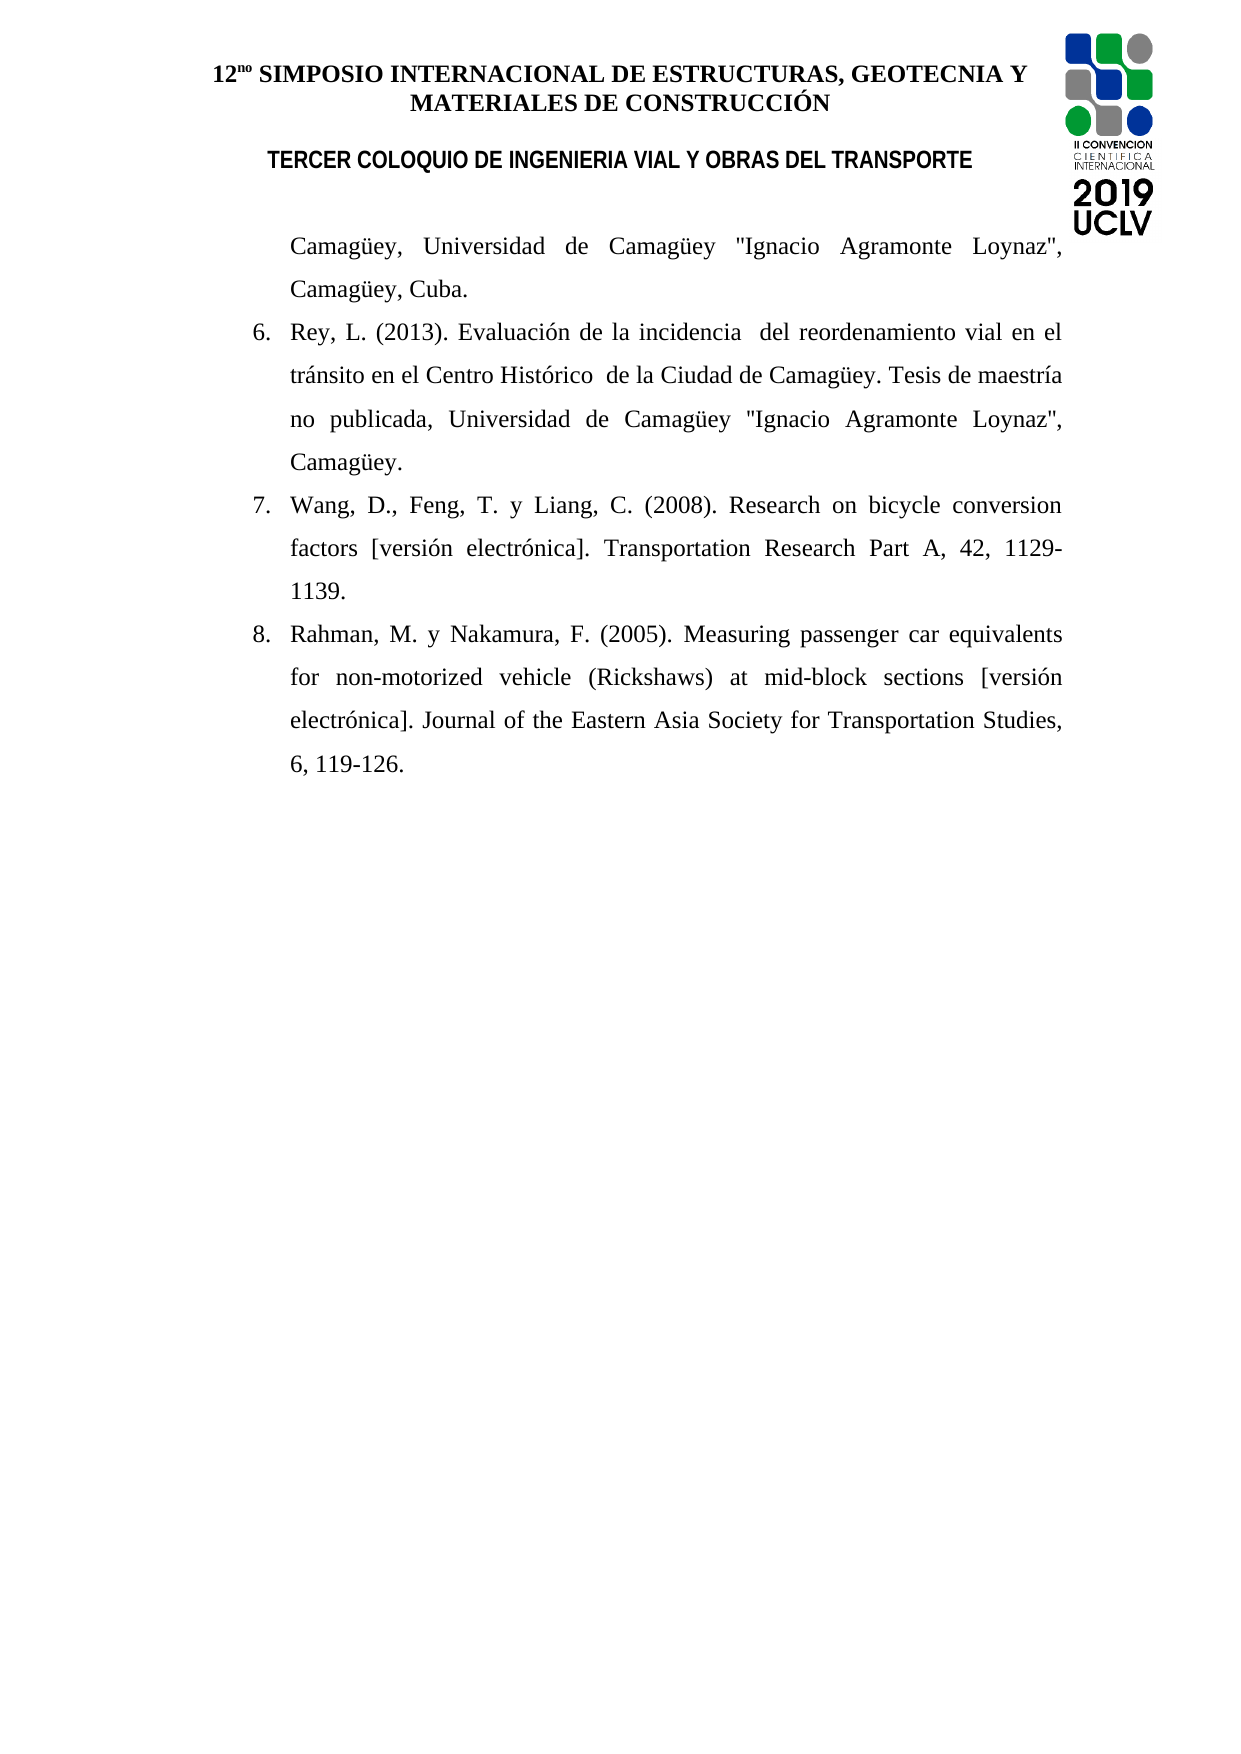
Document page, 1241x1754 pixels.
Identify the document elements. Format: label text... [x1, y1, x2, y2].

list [252, 231, 1063, 303]
list Rahman, M. y Nakamura, F. (2005). Measuring passenger car equivalents for non-motorized vehicle (Rickshaws) at mid-block sections [versión electrónica]. Journal of the Eastern Asia Society for Transportation Studies, 6, 119-126. [252, 619, 1063, 777]
list Wang, D., Feng, T. y Liang, C. (2008). Research on bicycle conversion factors [versión electrónica]. Transportation Research Part A, 42, 1129-1139. [252, 490, 1063, 605]
list Rey, L. (2013). Evaluación de la incidencia del reordenamiento vial en el tránsito en el Centro Histórico de la Ciudad de Camagüey. Tesis de maestría no publicada, Universidad de Camagüey ''Ignacio Agramonte Loynaz'', Camagüey. [252, 317, 1063, 476]
picture [1061, 31, 1162, 243]
